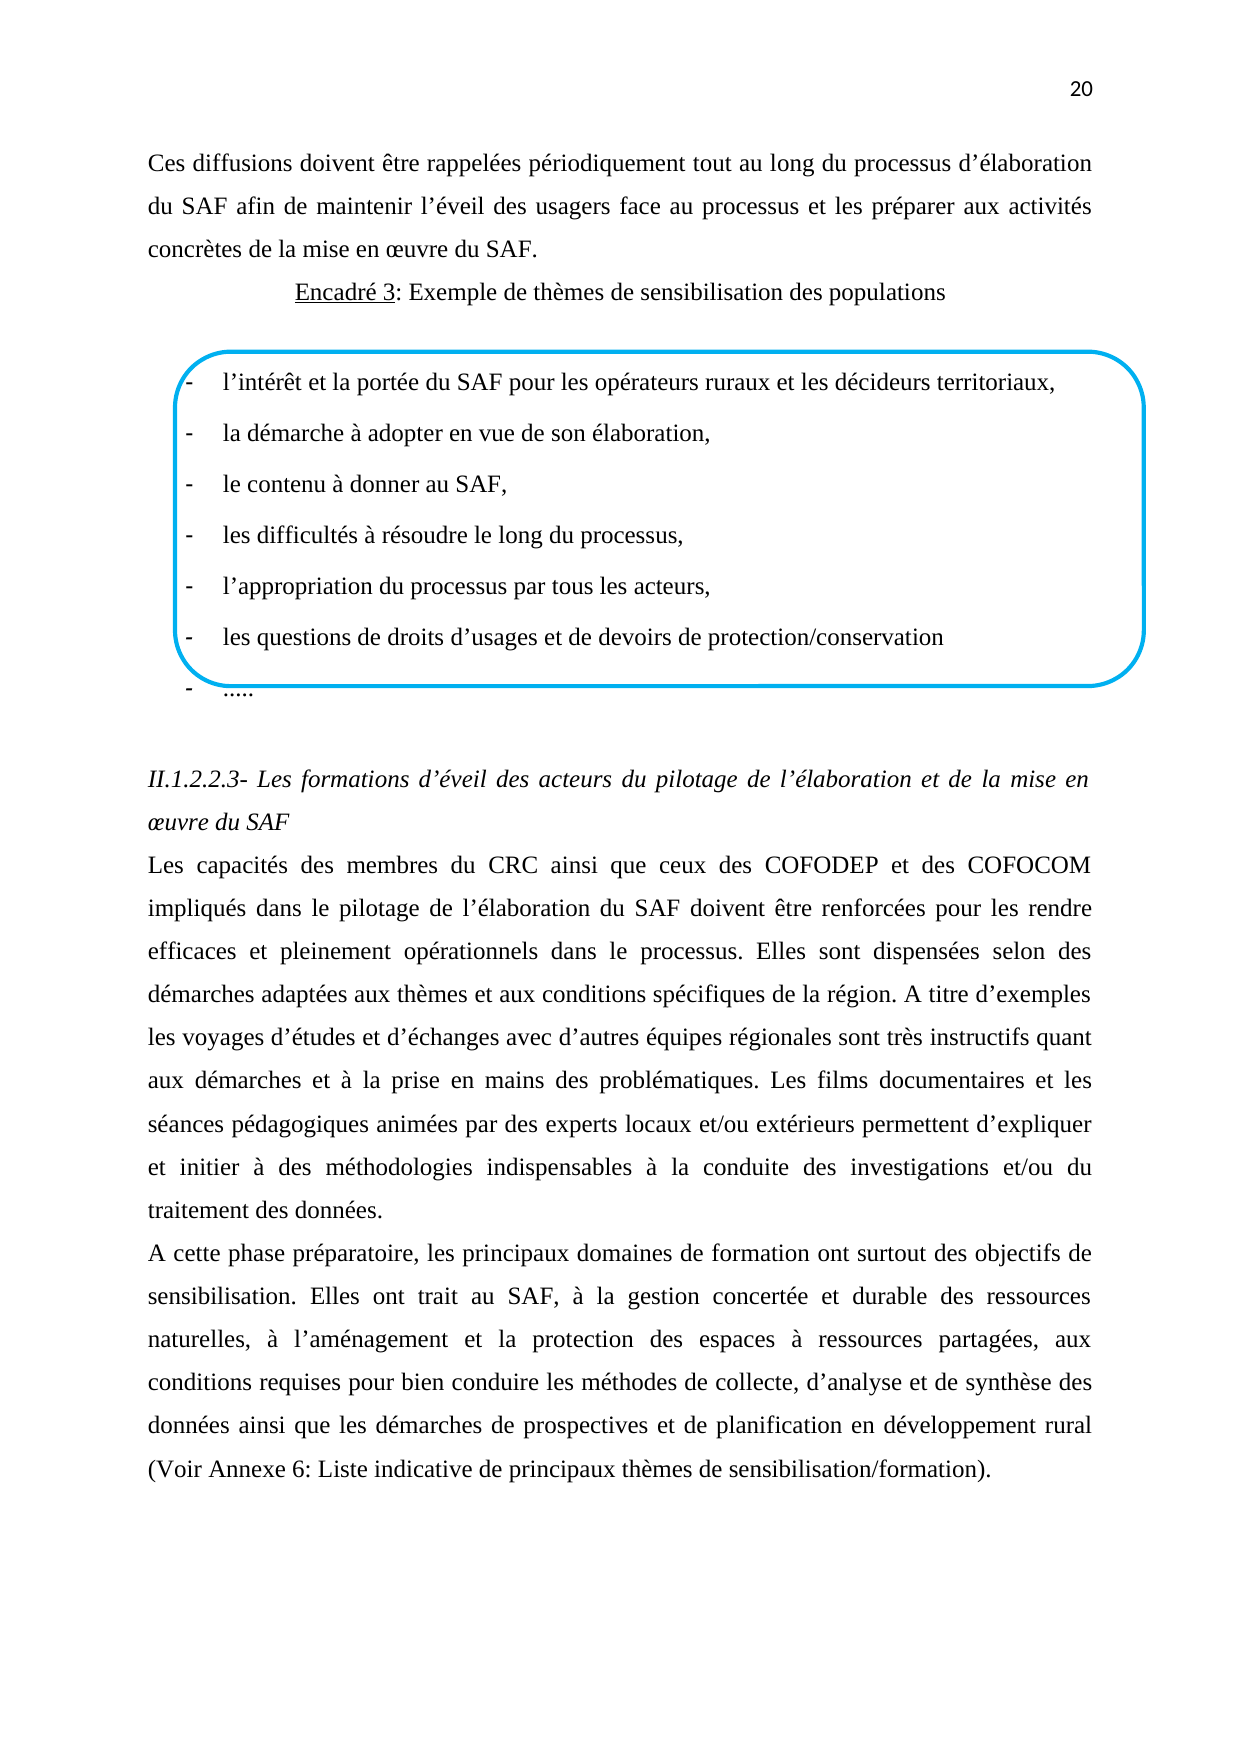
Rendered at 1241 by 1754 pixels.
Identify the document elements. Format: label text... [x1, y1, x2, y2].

text Ces diffusions doivent être rappelées périodiquement tout au long du processus d’élaboration du SAF afin de maintenir l’éveil des usagers face au processus et les préparer aux activités concrètes de la mise en œuvre du SAF. [148, 148, 1093, 263]
text A cette phase préparatoire, les principaux domaines de formation ont surtout des objectifs de sensibilisation. Elles ont trait au SAF, à la gestion concertée et durable des ressources naturelles, à l’aménagement et la protection des espaces à ressources partagées, aux conditions requises pour bien conduire les méthodes de collecte, d’analyse et de synthèse des données ainsi que les démarches de prospectives et de planification en développement rural (Voir Annexe 6: Liste indicative de principaux thèmes de sensibilisation/formation). [148, 1238, 1093, 1482]
list le contenu à donner au SAF, [185, 465, 1093, 499]
text Les capacités des membres du CRC ainsi que ceux des COFODEP et des COFOCOM impliqués dans le pilotage de l’élaboration du SAF doivent être renforcées pour les rendre efficaces et pleinement opérationnels dans le processus. Elles sont dispensées selon des démarches adaptées aux thèmes et aux conditions spécifiques de la région. A titre d’exemples les voyages d’études et d’échanges avec d’autres équipes régionales sont très instructifs quant aux démarches et à la prise en mains des problématiques. Les films documentaires et les séances pédagogiques animées par des experts locaux et/ou extérieurs permettent d’expliquer et initier à des méthodologies indispensables à la conduite des investigations et/ou du traitement des données. [148, 850, 1093, 1224]
list les difficultés à résoudre le long du processus, [185, 516, 1093, 550]
text II.1.2.2.3- Les formations d’éveil des acteurs du pilotage de l’élaboration et de la mise en œuvre du SAF [148, 764, 1093, 836]
list ..... [185, 669, 1093, 703]
list la démarche à adopter en vue de son élaboration, [185, 414, 1093, 448]
list les questions de droits d’usages et de devoirs de protection/conservation [185, 618, 1093, 652]
list l’appropriation du processus par tous les acteurs, [185, 567, 1093, 601]
list l’intérêt et la portée du SAF pour les opérateurs ruraux et les décideurs territoriaux, [185, 363, 1093, 397]
text Encadré 3: Exemple de thèmes de sensibilisation des populations [148, 277, 1093, 306]
